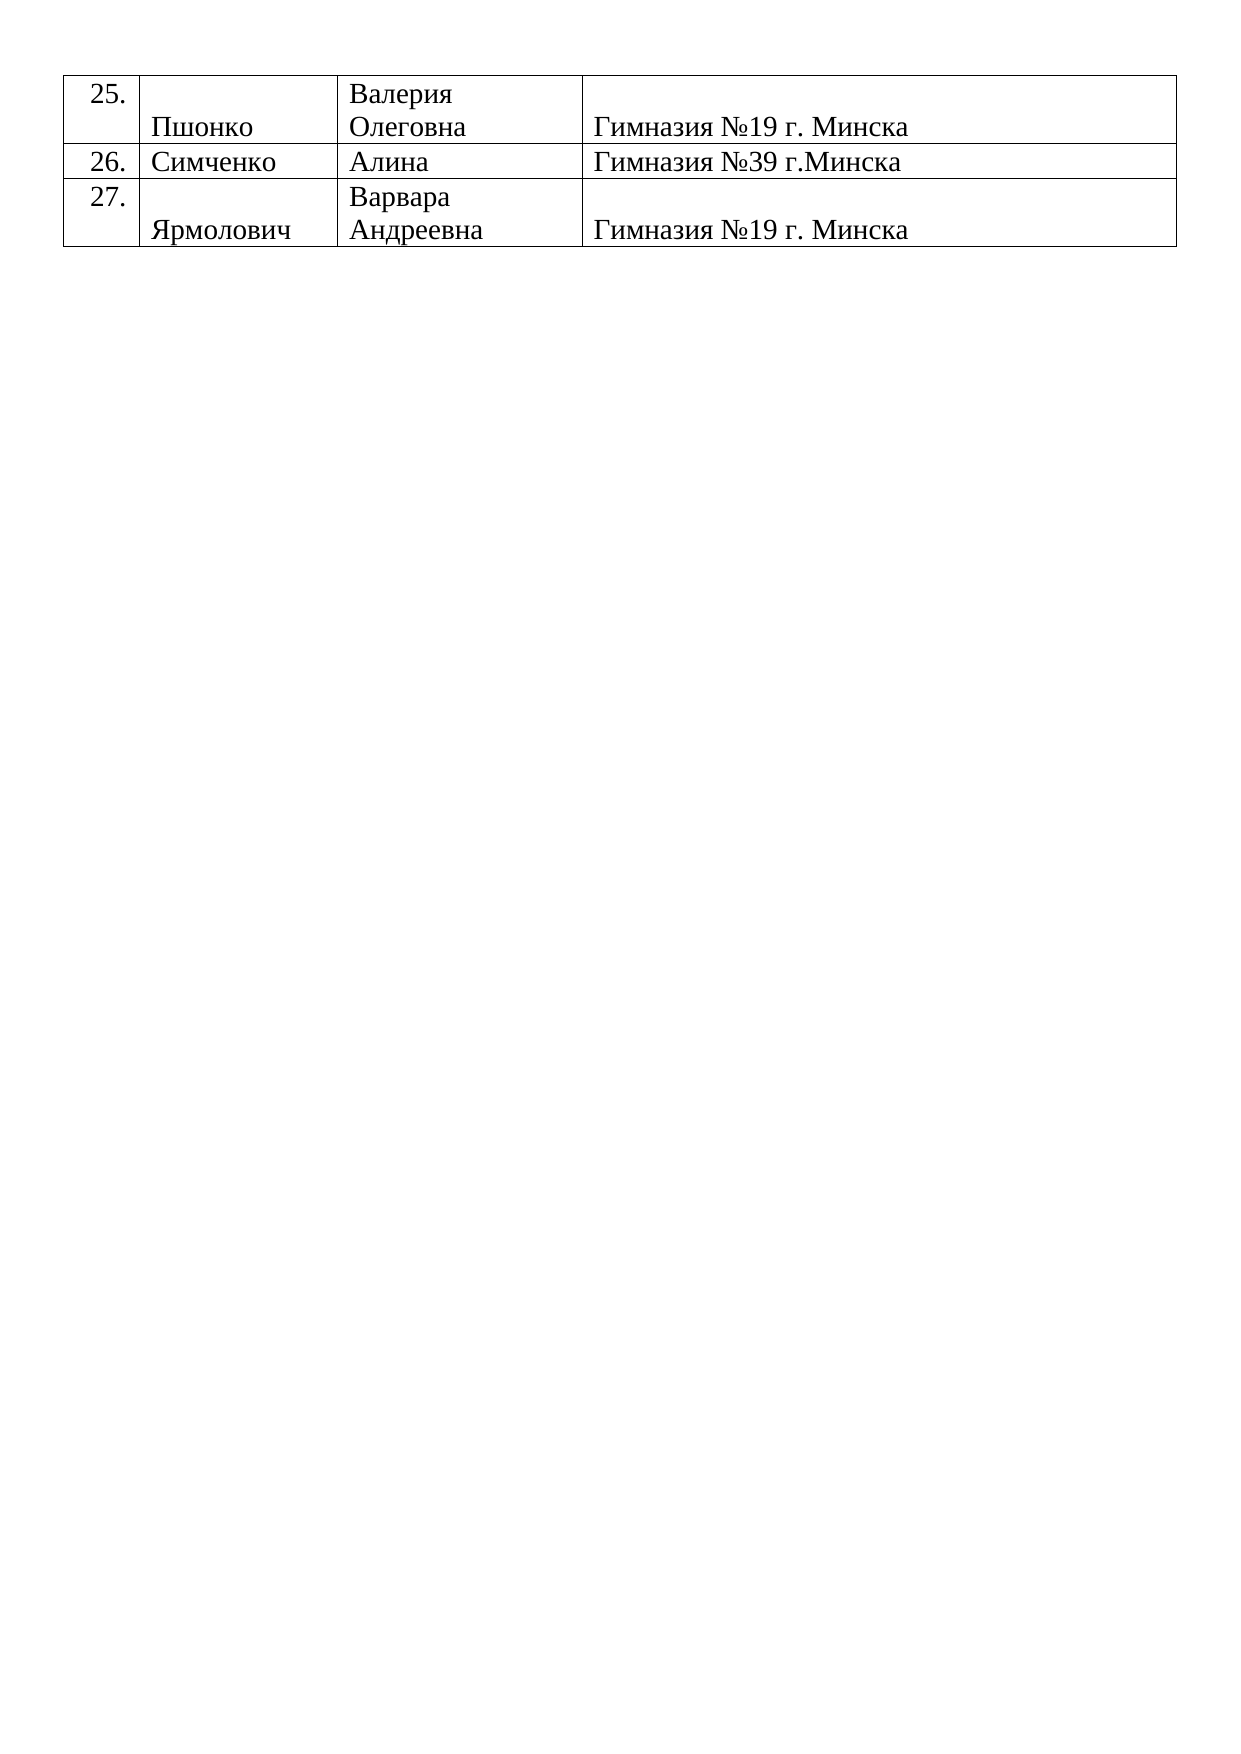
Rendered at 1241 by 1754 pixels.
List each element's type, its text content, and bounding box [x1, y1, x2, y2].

table_cell Гимназия №19 г. Минска [583, 76, 1176, 143]
table_cell Варвара Андреевна [338, 179, 582, 246]
table_cell [64, 179, 139, 246]
table_cell Пшонко [140, 76, 337, 143]
table_cell Гимназия №19 г. Минска [583, 179, 1176, 246]
table_cell Симченко [140, 144, 337, 178]
table_cell [64, 144, 139, 178]
table_cell Гимназия №39 г.Минска [583, 144, 1176, 178]
table_cell Валерия Олеговна [338, 76, 582, 143]
table_cell [64, 76, 139, 143]
table_cell Алина [338, 144, 582, 178]
table_cell Ярмолович [140, 179, 337, 246]
